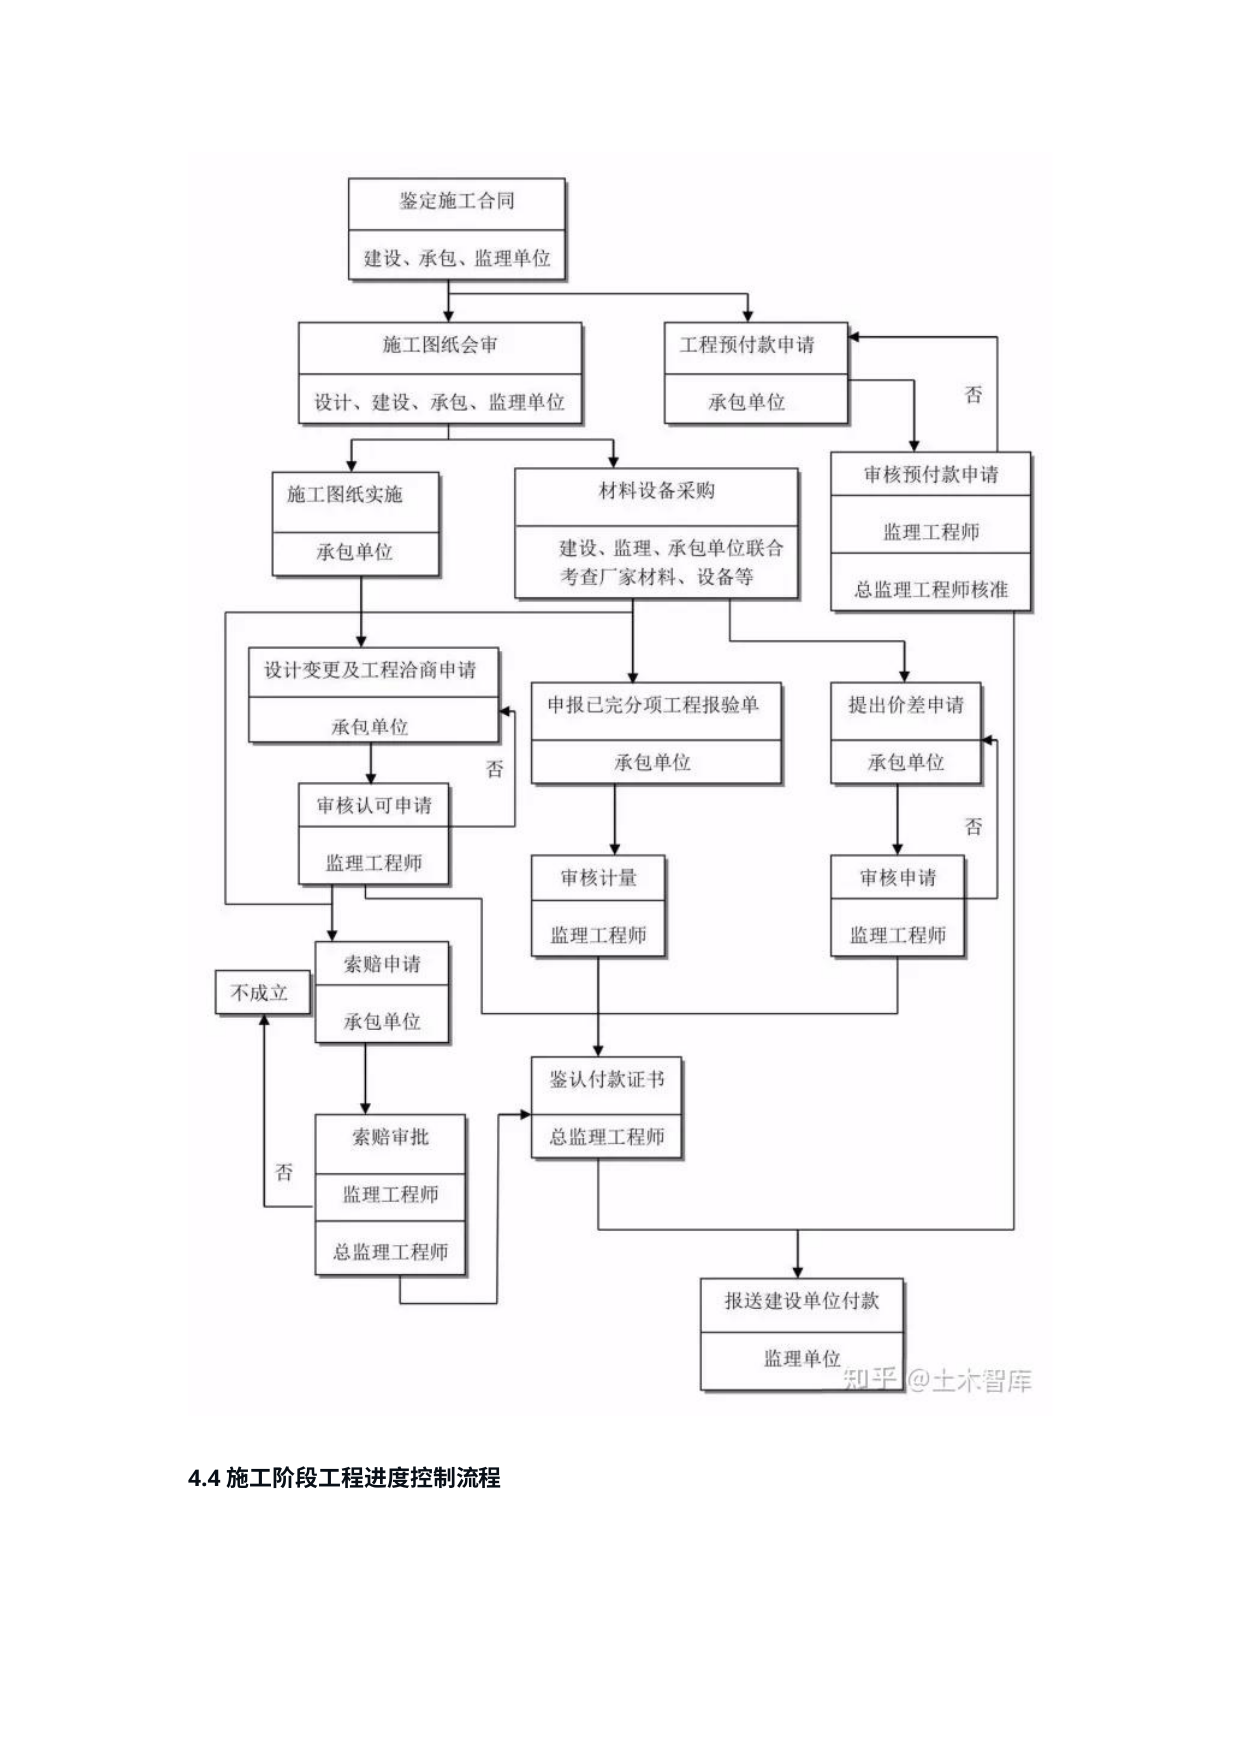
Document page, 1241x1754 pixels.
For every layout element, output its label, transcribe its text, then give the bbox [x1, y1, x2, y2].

text 4.4 施工阶段工程进度控制流程 [188, 1452, 1052, 1502]
picture [187, 152, 1053, 1416]
